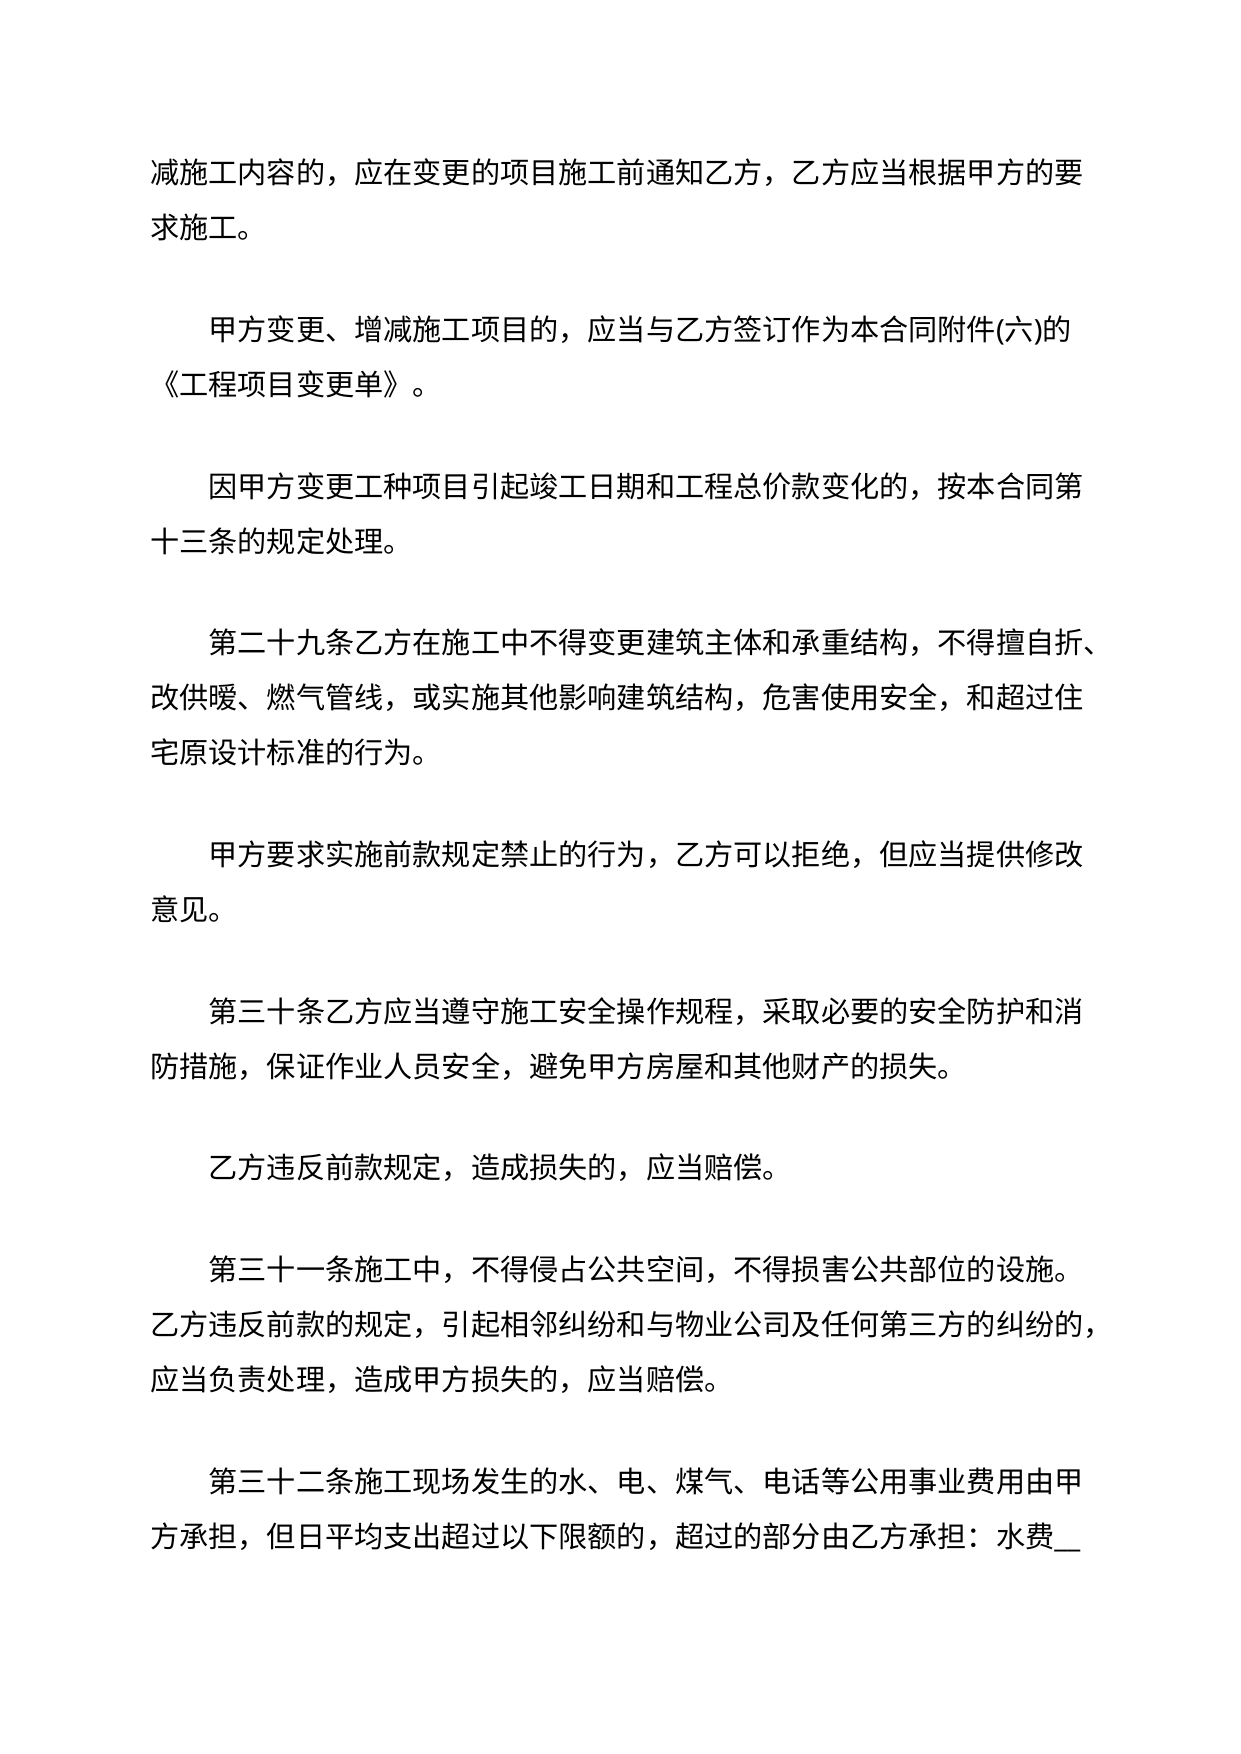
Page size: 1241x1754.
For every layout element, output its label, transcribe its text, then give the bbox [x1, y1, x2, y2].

text 甲方要求实施前款规定禁止的行为，乙方可以拒绝，但应当提供修改意见。 [150, 832, 1090, 929]
text 第三十一条施工中，不得侵占公共空间，不得损害公共部位的设施。乙方违反前款的规定，引起相邻纠纷和与物业公司及任何第三方的纠纷的，应当负责处理，造成甲方损失的，应当赔偿。 [150, 1247, 1090, 1399]
text 第三十条乙方应当遵守施工安全操作规程，采取必要的安全防护和消防措施，保证作业人员安全，避免甲方房屋和其他财产的损失。 [150, 988, 1090, 1086]
text 第二十九条乙方在施工中不得变更建筑主体和承重结构，不得擅自折、改供暧、燃气管线，或实施其他影响建筑结构，危害使用安全，和超过住宅原设计标准的行为。 [150, 620, 1090, 772]
text 乙方违反前款规定，造成损失的，应当赔偿。 [150, 1145, 1090, 1187]
text 因甲方变更工种项目引起竣工日期和工程总价款变化的，按本合同第十三条的规定处理。 [150, 463, 1090, 561]
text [150, 1458, 1090, 1556]
text 甲方变更、增减施工项目的，应当与乙方签订作为本合同附件(六)的《工程项目变更单》。 [150, 307, 1090, 404]
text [150, 150, 1090, 247]
